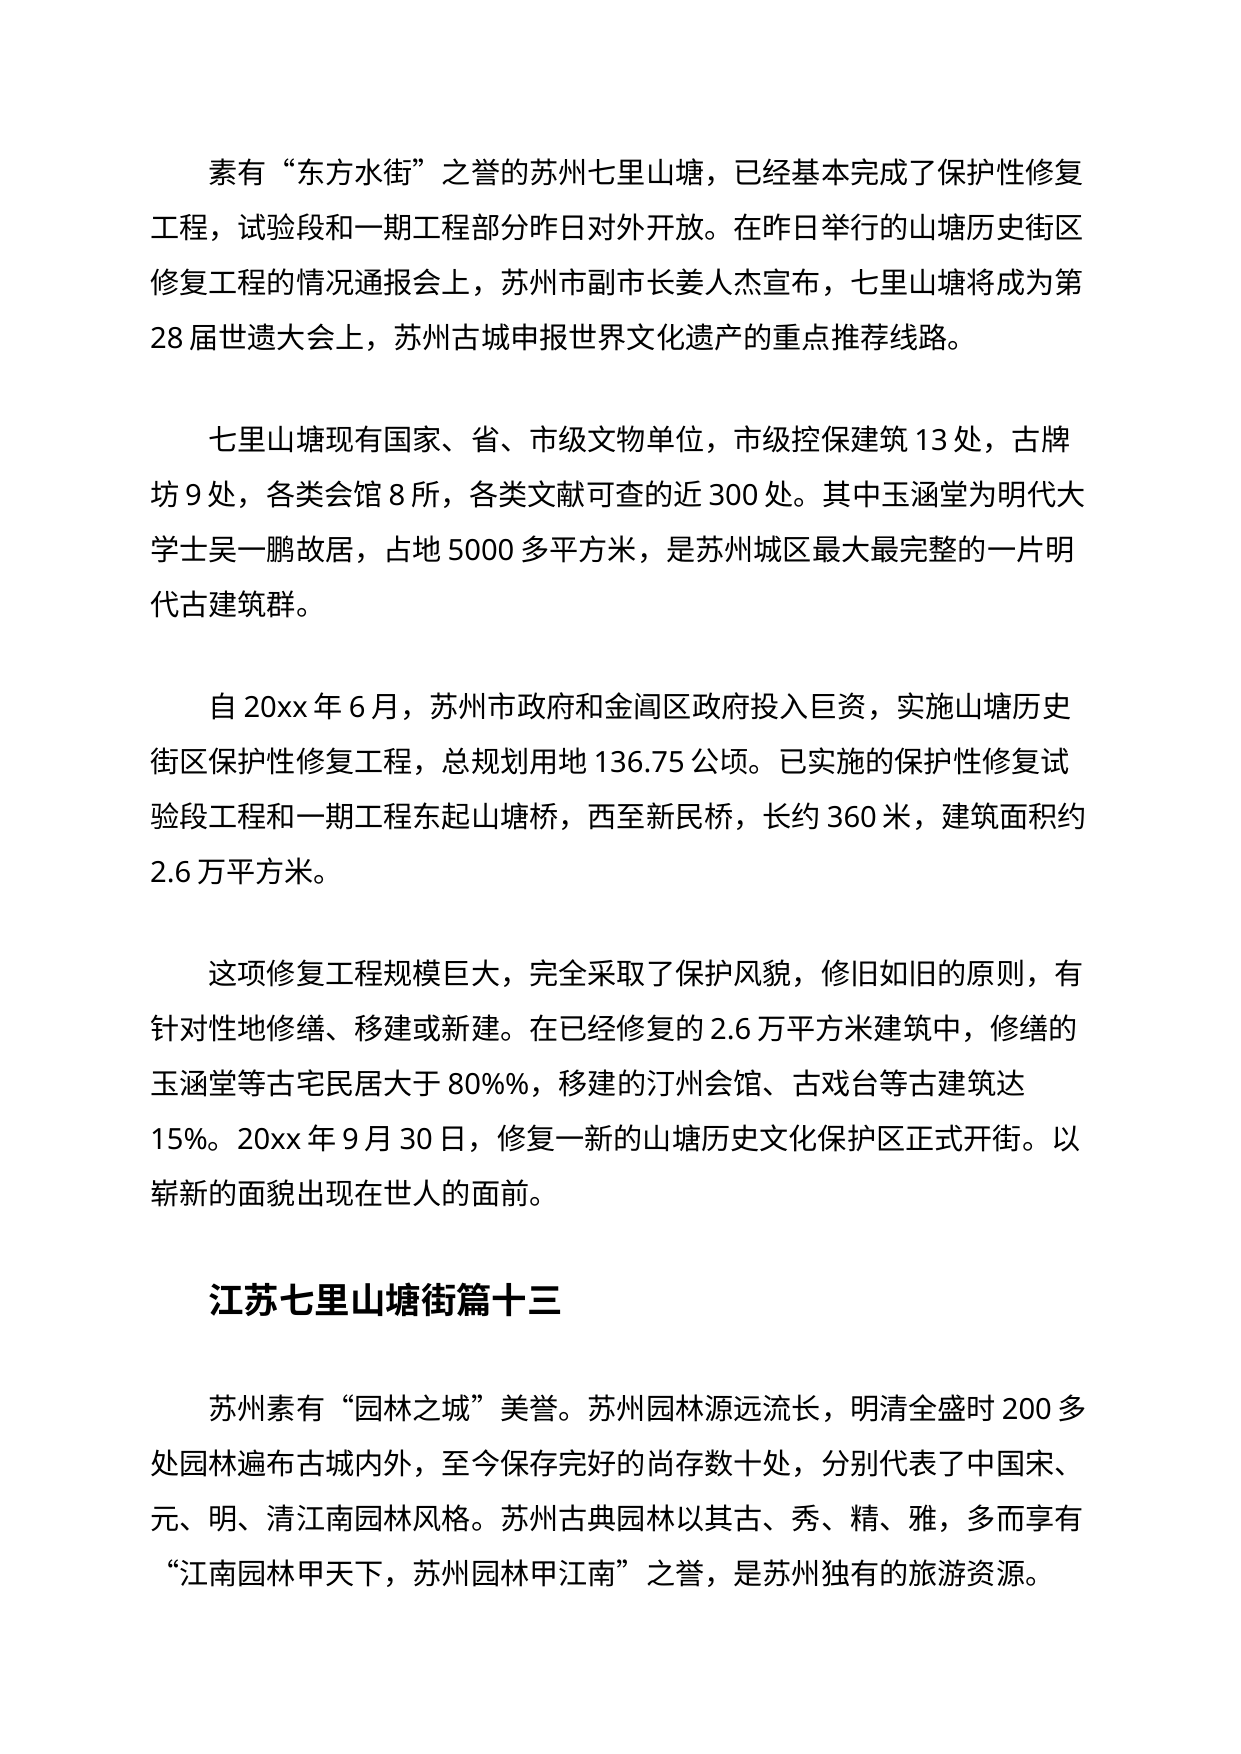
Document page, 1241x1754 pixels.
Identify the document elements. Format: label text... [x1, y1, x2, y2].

text 这项修复工程规模巨大，完全采取了保护风貌，修旧如旧的原则，有针对性地修缮、移建或新建。在已经修复的2.6万平方米建筑中，修缮的玉涵堂等古宅民居大于80%%，移建的汀州会馆、古戏台等古建筑达15%。20xx年9月30日，修复一新的山塘历史文化保护区正式开街。以崭新的面貌出现在世人的面前。 [150, 950, 1090, 1213]
text 自20xx年6月，苏州市政府和金阊区政府投入巨资，实施山塘历史街区保护性修复工程，总规划用地136.75公顷。已实施的保护性修复试验段工程和一期工程东起山塘桥，西至新民桥，长约360米，建筑面积约2.6万平方米。 [150, 683, 1090, 891]
text 江苏七里山塘街篇十三 [150, 1272, 1090, 1323]
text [150, 1386, 1090, 1593]
text 素有“东方水街”之誉的苏州七里山塘，已经基本完成了保护性修复工程，试验段和一期工程部分昨日对外开放。在昨日举行的山塘历史街区修复工程的情况通报会上，苏州市副市长姜人杰宣布，七里山塘将成为第28届世遗大会上，苏州古城申报世界文化遗产的重点推荐线路。 [150, 150, 1090, 357]
text 七里山塘现有国家、省、市级文物单位，市级控保建筑13处，古牌坊9处，各类会馆8所，各类文献可查的近300处。其中玉涵堂为明代大学士吴一鹏故居，占地5000多平方米，是苏州城区最大最完整的一片明代古建筑群。 [150, 417, 1090, 624]
